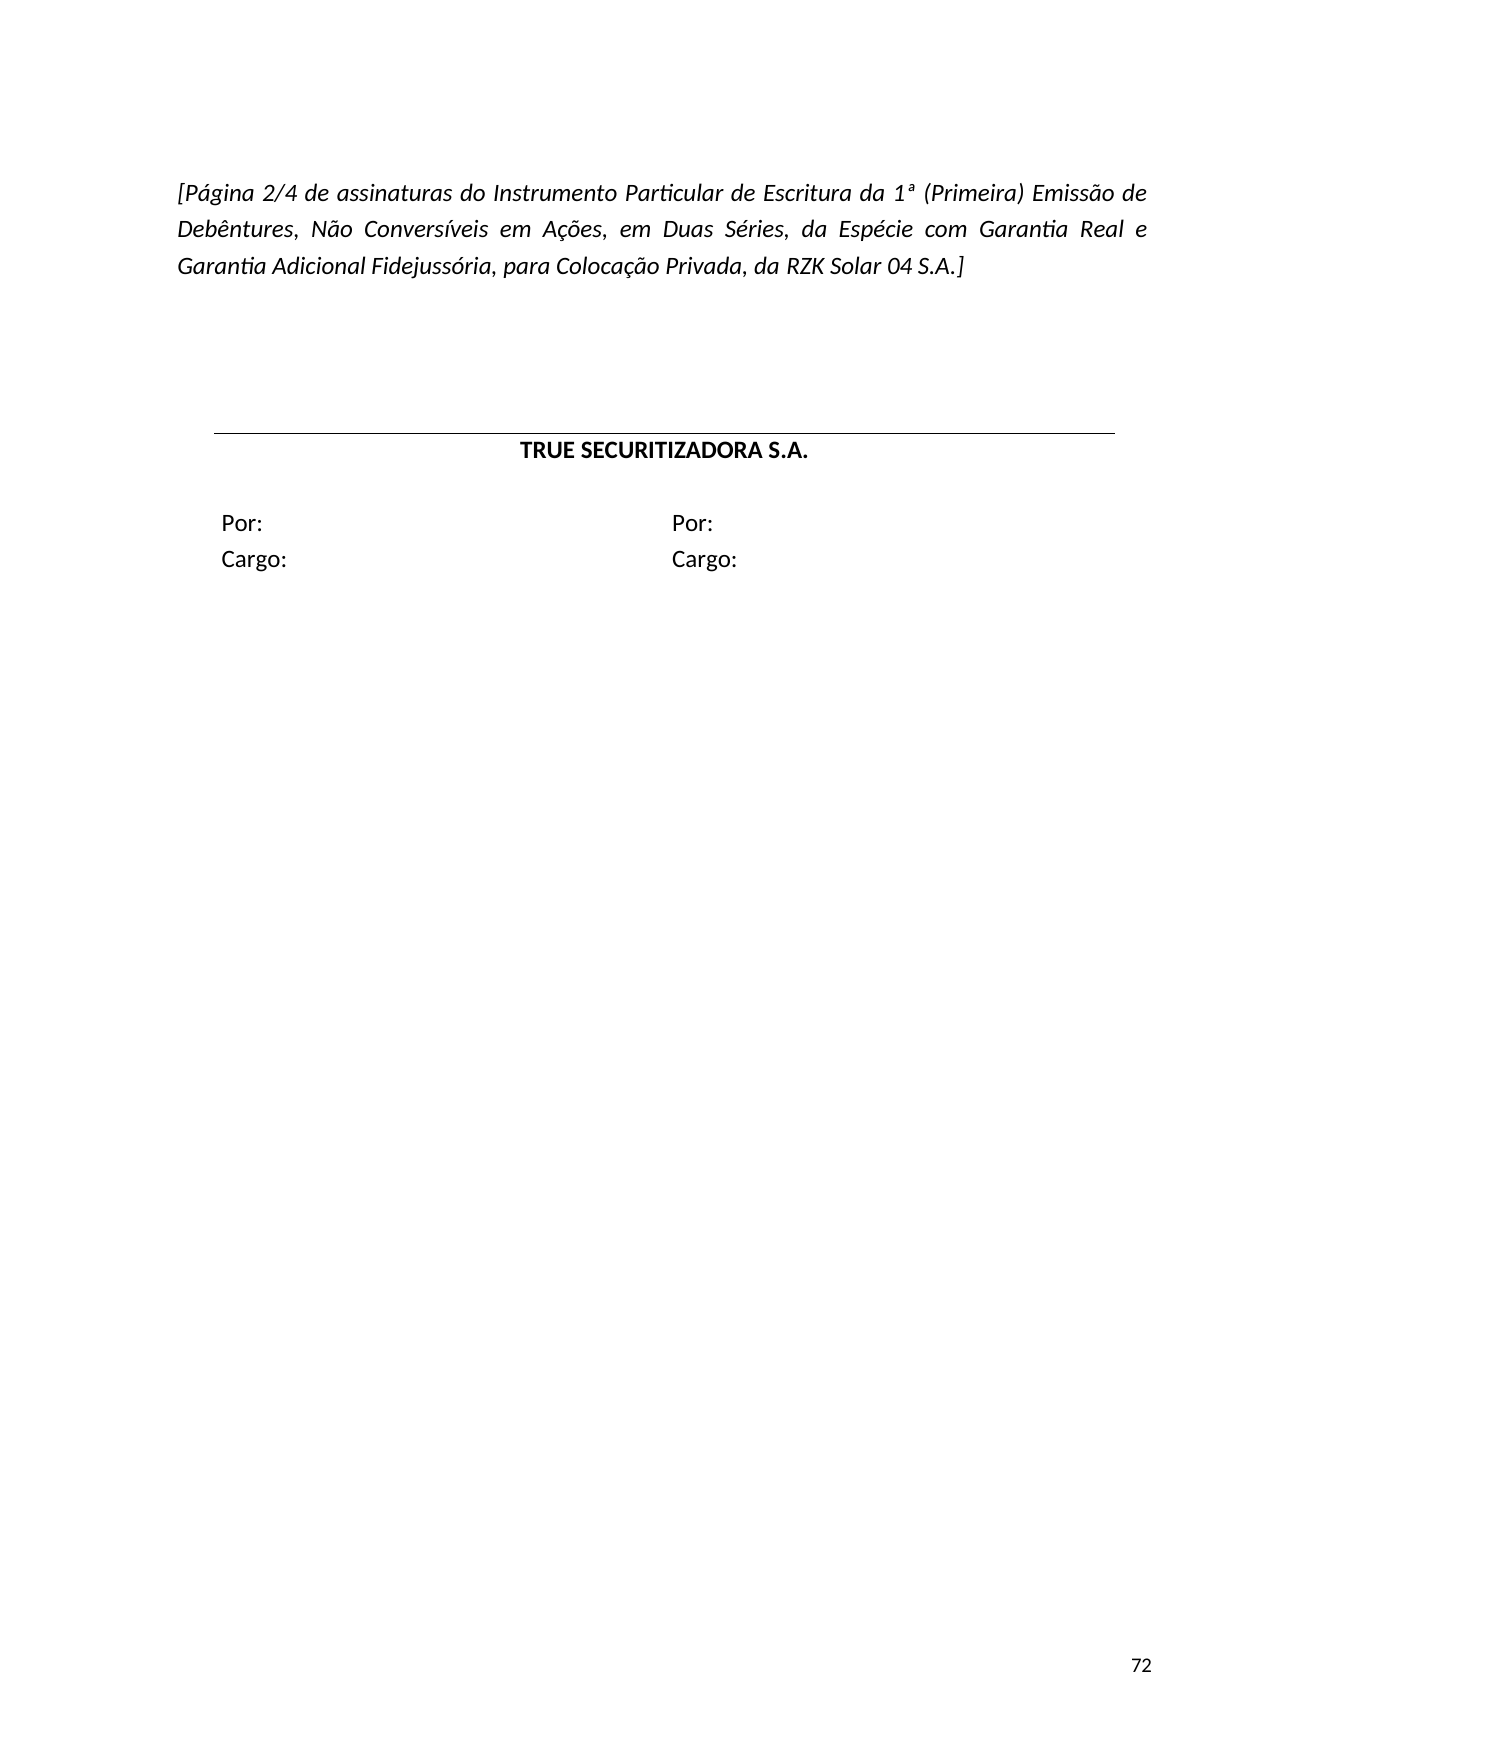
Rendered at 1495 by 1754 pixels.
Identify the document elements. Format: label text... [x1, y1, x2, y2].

table_header TRUE SECURITIZADORA S.A. [214, 434, 1115, 470]
table_cell Por: Cargo: [665, 470, 1115, 580]
table_cell Por: Cargo: [214, 470, 664, 580]
text [Página 2/4 de assinaturas do Instrumento Particular de Escritura da 1ª (Primeira) Emissão de Debêntures, Não Conversíveis em Ações, em Duas Séries, da Espécie com Garantia Real e Garantia Adicional Fidejussória, para Colocação Privada, da RZK Solar 04 S.A.] [177, 177, 1152, 281]
